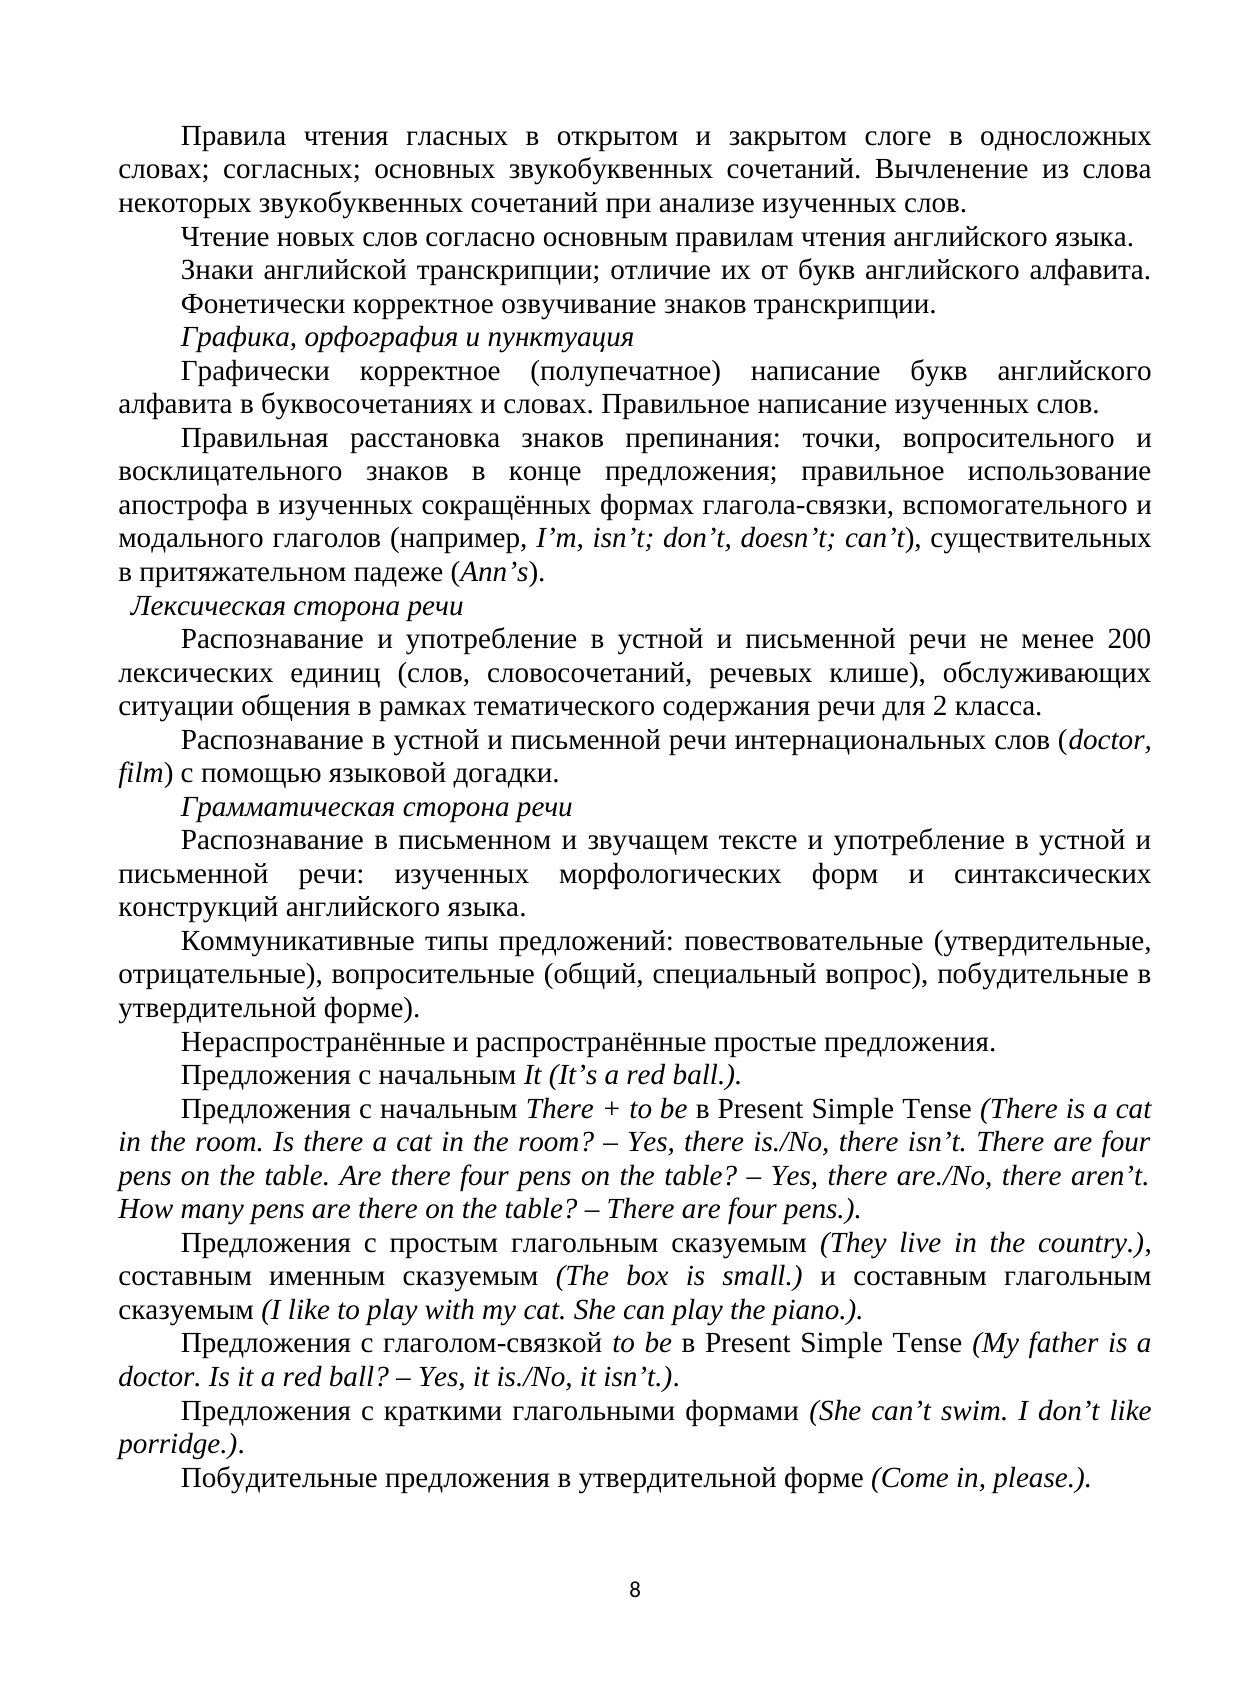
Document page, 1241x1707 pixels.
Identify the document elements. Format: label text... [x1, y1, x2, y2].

text Предложения с краткими глагольными формами (She can’t swim. I don’t like porridge.). [118, 1393, 1152, 1460]
text Грамматическая сторона речи [131, 789, 1152, 822]
text Предложения с простым глагольным сказуемым (They live in the country.), составным именным сказуемым (The box is small.) и составным глагольным сказуемым (I like to play with my cat. She can play the piano.). [118, 1225, 1152, 1326]
text Распознавание в устной и письменной речи интернациональных слов (doctor, film) с помощью языковой догадки. [118, 722, 1152, 789]
text Чтение новых слов согласно основным правилам чтения английского языка. [118, 219, 1152, 252]
text Предложения с начальным It (It’s a red ball.). [118, 1057, 1152, 1091]
text Правильная расстановка знаков препинания: точки, вопросительного и восклицательного знаков в конце предложения; правильное использование апострофа в изученных сокращённых формах глагола-связки, вспомогательного и модального глаголов (например, I’m, isn’t; don’t, doesn’t; can’t), существительных в притяжательном падеже (Ann’s). [118, 420, 1152, 588]
text Коммуникативные типы предложений: повествовательные (утвердительные, отрицательные), вопросительные (общий, специальный вопрос), побудительные в утвердительной форме). [118, 923, 1152, 1024]
text Распознавание и употребление в устной и письменной речи не менее 200 лексических единиц (слов, словосочетаний, речевых клише), обслуживающих ситуации общения в рамках тематического содержания речи для 2 класса. [118, 621, 1152, 722]
text Графически корректное (полупечатное) написание букв английского алфавита в буквосочетаниях и словах. Правильное написание изученных слов. [118, 353, 1152, 420]
text Предложения с начальным There + to be в Present Simple Tense (There is a cat in the room. Is there a cat in the room? – Yes, there is./No, there isn’t. There are four pens on the table. Are there four pens on the table? – Yes, there are./No, there aren’t. How many pens are there on the table? – There are four pens.). [118, 1091, 1152, 1225]
text Нераспространённые и распространённые простые предложения. [118, 1024, 1152, 1057]
text Предложения с глаголом-связкой to be в Present Simple Tense (My father is a doctor. Is it a red ball? – Yes, it is./No, it isn’t.). [118, 1326, 1152, 1393]
text Распознавание в письменном и звучащем тексте и употребление в устной и письменной речи: изученных морфологических форм и синтаксических конструкций английского языка. [118, 822, 1152, 923]
text Правила чтения гласных в открытом и закрытом слоге в односложных словах; согласных; основных звукобуквенных сочетаний. Вычленение из слова некоторых звукобуквенных сочетаний при анализе изученных слов. [118, 118, 1152, 219]
text Лексическая сторона речи [131, 588, 1152, 621]
text Графика, орфография и пунктуация [131, 319, 1152, 353]
text Знаки английской транскрипции; отличие их от букв английского алфавита. Фонетически корректное озвучивание знаков транскрипции. [181, 252, 1152, 319]
text Побудительные предложения в утвердительной форме (Come in, please.). [118, 1460, 1152, 1493]
